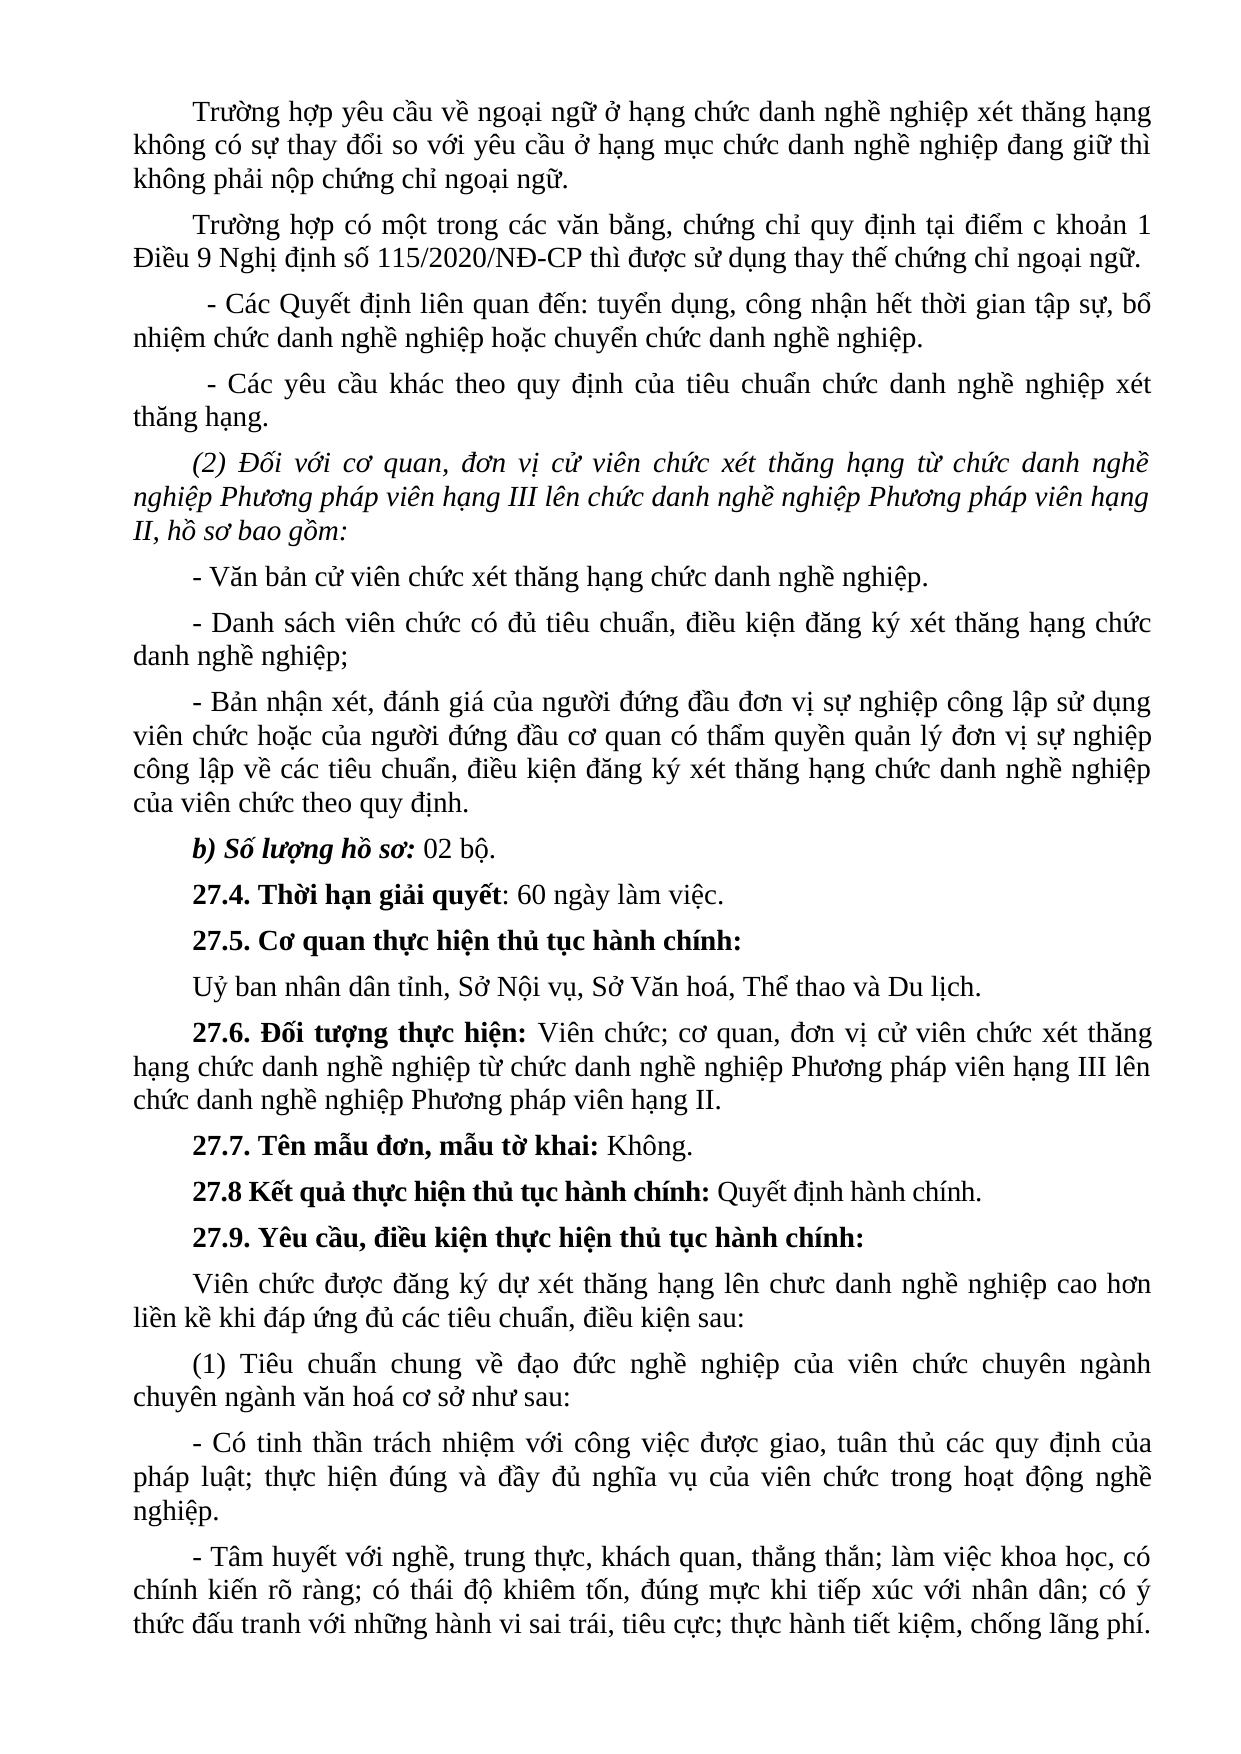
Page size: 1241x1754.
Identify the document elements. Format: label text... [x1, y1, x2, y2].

text (2) Đối với cơ quan, đơn vị cử viên chức xét thăng hạng từ chức danh nghề nghiệp Phương pháp viên hạng III lên chức danh nghề nghiệp Phương pháp viên hạng II, hồ sơ bao gồm: [133, 446, 1153, 546]
text Uỷ ban nhân dân tỉnh, Sở Nội vụ, Sở Văn hoá, Thể thao và Du lịch. [133, 969, 1153, 1003]
text 27.6. Đối tượng thực hiện: Viên chức; cơ quan, đơn vị cử viên chức xét thăng hạng chức danh nghề nghiệp từ chức danh nghề nghiệp Phương pháp viên hạng III lên chức danh nghề nghiệp Phương pháp viên hạng II. [133, 1015, 1153, 1116]
text (1) Tiêu chuẩn chung về đạo đức nghề nghiệp của viên chức chuyên ngành chuyên ngành văn hoá cơ sở như sau: [133, 1346, 1153, 1413]
text Trường hợp có một trong các văn bằng, chứng chỉ quy định tại điểm c khoản 1 Điều 9 Nghị định số 115/2020/NĐ-CP thì được sử dụng thay thế chứng chỉ ngoại ngữ. [133, 207, 1153, 274]
text - Có tinh thần trách nhiệm với công việc được giao, tuân thủ các quy định của pháp luật; thực hiện đúng và đầy đủ nghĩa vụ của viên chức trong hoạt động nghề nghiệp. [133, 1426, 1153, 1526]
text Trường hợp yêu cầu về ngoại ngữ ở hạng chức danh nghề nghiệp xét thăng hạng không có sự thay đổi so với yêu cầu ở hạng mục chức danh nghề nghiệp đang giữ thì không phải nộp chứng chỉ ngoại ngữ. [133, 94, 1153, 194]
text - Tâm huyết với nghề, trung thực, khách quan, thẳng thắn; làm việc khoa học, có chính kiến rõ ràng; có thái độ khiêm tốn, đúng mực khi tiếp xúc với nhân dân; có ý thức đấu tranh với những hành vi sai trái, tiêu cực; thực hành tiết kiệm, chống lãng phí. [133, 1539, 1153, 1639]
text 27.9. Yêu cầu, điều kiện thực hiện thủ tục hành chính: [133, 1220, 1153, 1254]
text - Các Quyết định liên quan đến: tuyển dụng, công nhận hết thời gian tập sự, bổ nhiệm chức danh nghề nghiệp hoặc chuyển chức danh nghề nghiệp. [133, 286, 1153, 353]
text - Các yêu cầu khác theo quy định của tiêu chuẩn chức danh nghề nghiệp xét thăng hạng. [133, 366, 1153, 433]
text 27.5. Cơ quan thực hiện thủ tục hành chính: [133, 923, 1153, 957]
text - Văn bản cử viên chức xét thăng hạng chức danh nghề nghiệp. [133, 559, 1153, 592]
text Viên chức được đăng ký dự xét thăng hạng lên chưc danh nghề nghiệp cao hơn liền kề khi đáp ứng đủ các tiêu chuẩn, điều kiện sau: [133, 1266, 1153, 1333]
text - Danh sách viên chức có đủ tiêu chuẩn, điều kiện đăng ký xét thăng hạng chức danh nghề nghiệp; [133, 605, 1153, 672]
text 27.7. Tên mẫu đơn, mẫu tờ khai: Không. [133, 1128, 1153, 1162]
text - Bản nhận xét, đánh giá của người đứng đầu đơn vị sự nghiệp công lập sử dụng viên chức hoặc của người đứng đầu cơ quan có thẩm quyền quản lý đơn vị sự nghiệp công lập về các tiêu chuẩn, điều kiện đăng ký xét thăng hạng chức danh nghề nghiệp của viên chức theo quy định. [133, 684, 1153, 818]
text b) Số lượng hồ sơ: 02 bộ. [133, 831, 1153, 864]
text 27.8 Kết quả thực hiện thủ tục hành chính: Quyết định hành chính. [133, 1174, 1153, 1208]
text 27.4. Thời hạn giải quyết: 60 ngày làm việc. [133, 877, 1153, 911]
